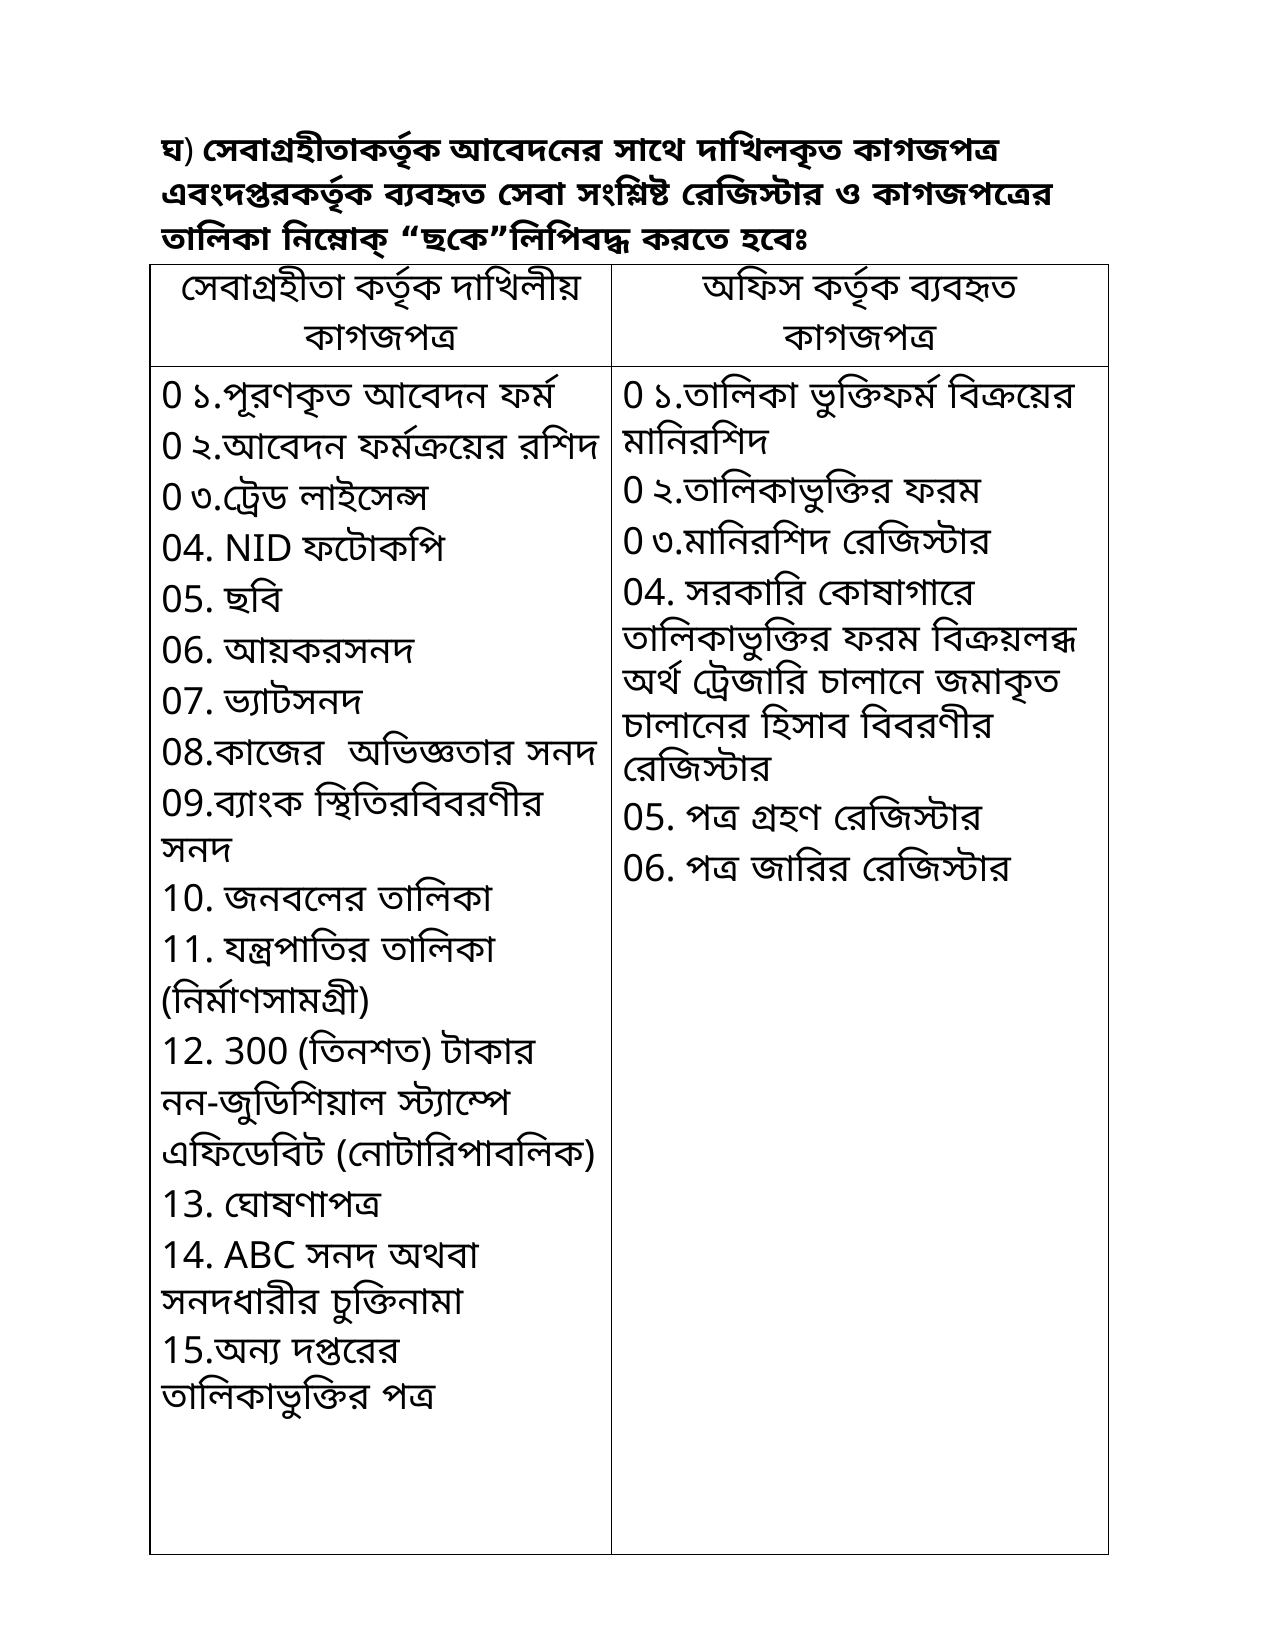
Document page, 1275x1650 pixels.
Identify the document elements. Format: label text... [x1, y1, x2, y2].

table_cell সেবাগ্রহীতা কর্তৃক দাখিলীয় কাগজপত্র [151, 265, 611, 366]
table_header ঘ) সেবাগ্রহীতাকর্তৃক আবেদনের সাথে দাখিলকৃত কাগজপত্র এবংদপ্তরকর্তৃক ব্যবহৃত সেবা সংশ্লিষ্ট রেজিস্টার ও কাগজপত্রের তালিকা নিম্নোক্ “ছকে”লিপিবদ্ধ করতে হবেঃ [150, 124, 1108, 264]
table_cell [612, 367, 1108, 1554]
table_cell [151, 367, 611, 1554]
table_cell অফিস কর্তৃক ব্যবহৃত কাগজপত্র [612, 265, 1108, 366]
